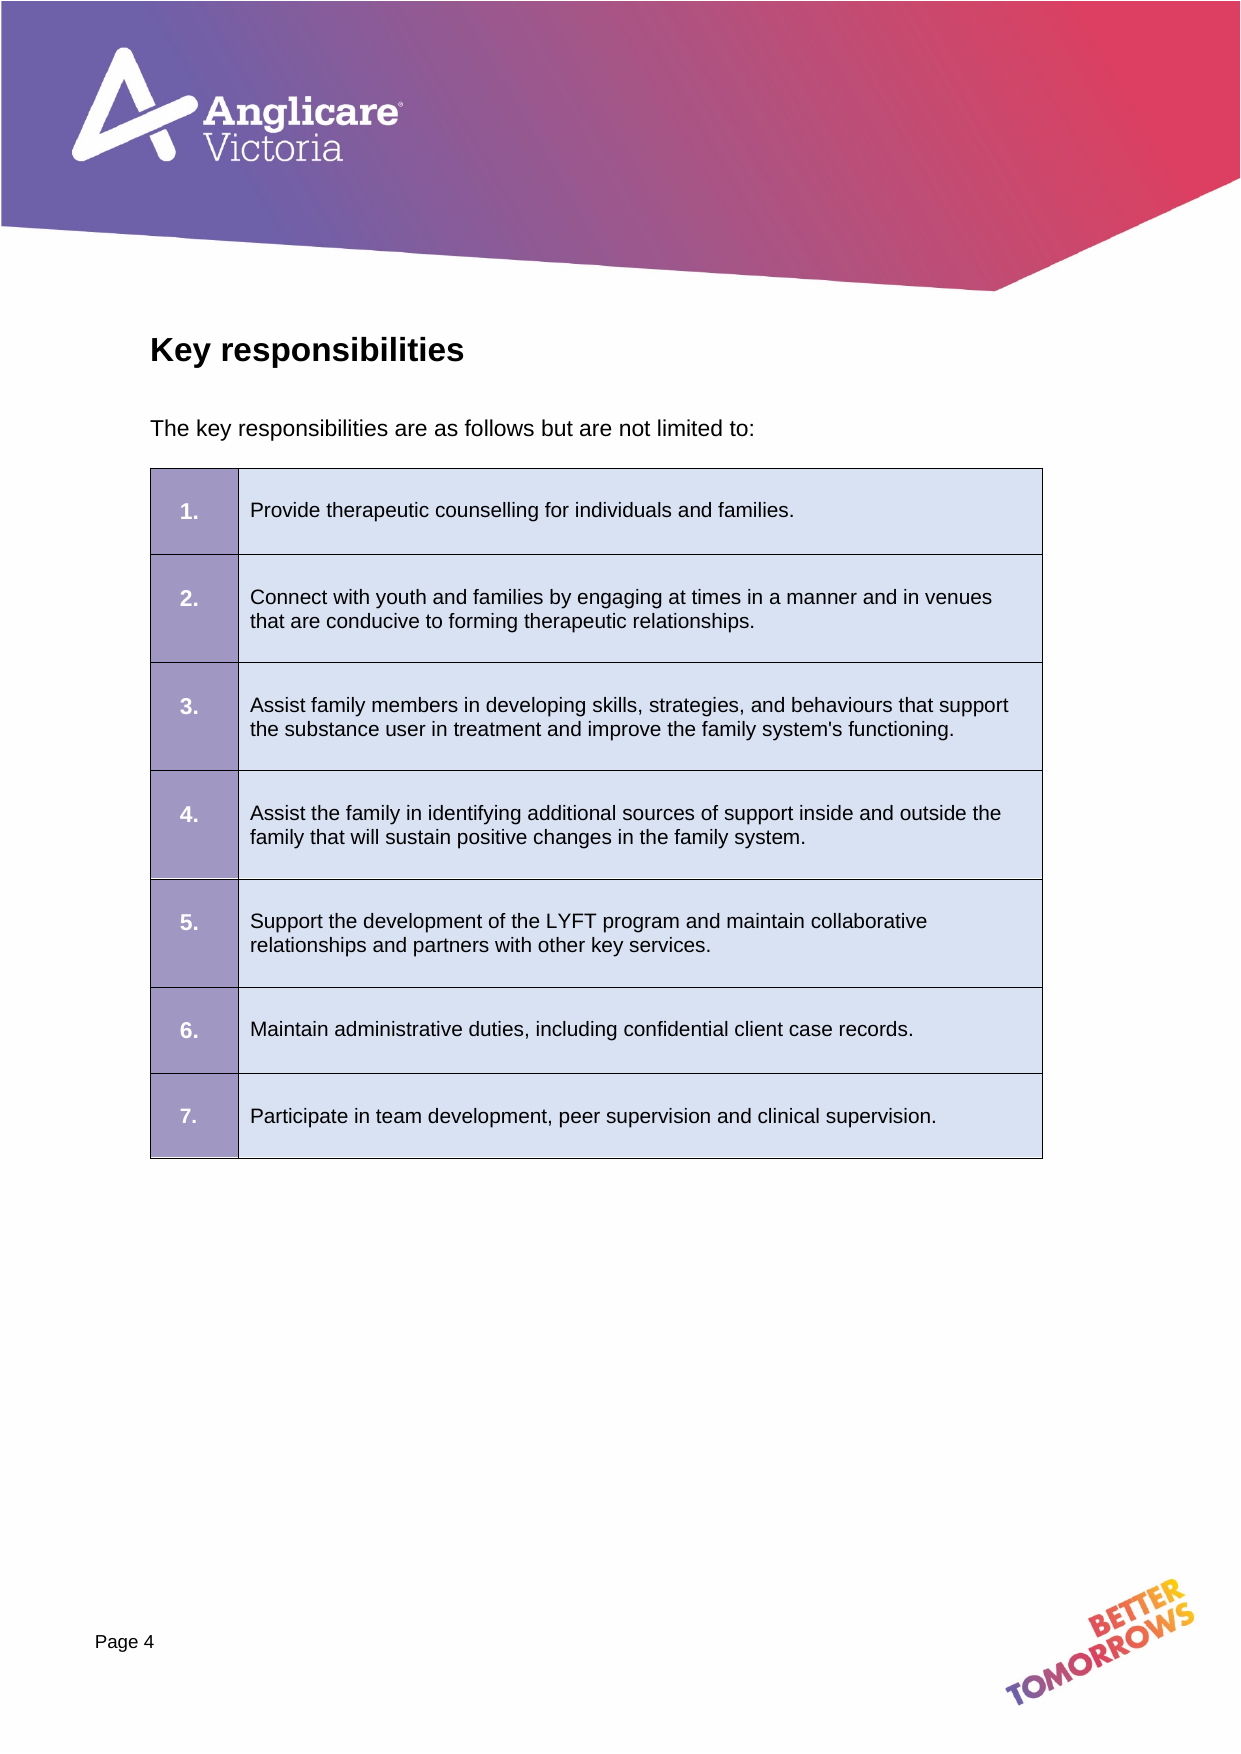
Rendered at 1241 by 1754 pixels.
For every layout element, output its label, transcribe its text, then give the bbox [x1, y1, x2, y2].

text The key responsibilities are as follows but are not limited to: [150, 415, 1090, 441]
table_cell Connect with youth and families by engaging at times in a manner and in venues that are conducive to forming therapeutic relationships. [239, 555, 1042, 662]
table_cell Maintain administrative duties, including confidential client case records. [239, 988, 1042, 1073]
table_cell Assist family members in developing skills, strategies, and behaviours that support the substance user in treatment and improve the family system's functioning. [239, 663, 1042, 770]
text Key responsibilities [150, 330, 1090, 369]
picture [1, 1, 1241, 1751]
table_header Provide therapeutic counselling for individuals and families. [239, 469, 1042, 554]
table_cell Assist the family in identifying additional sources of support inside and outside the family that will sustain positive changes in the family system. [239, 771, 1042, 878]
table_cell [151, 771, 238, 878]
table_cell [151, 988, 238, 1073]
table_cell [151, 1074, 238, 1157]
table_cell Support the development of the LYFT program and maintain collaborative relationships and partners with other key services. [239, 880, 1042, 987]
table_cell [151, 880, 238, 987]
table_cell [151, 555, 238, 662]
table_cell Participate in team development, peer supervision and clinical supervision. [239, 1074, 1042, 1157]
table_cell [151, 663, 238, 770]
table_header [151, 469, 238, 554]
